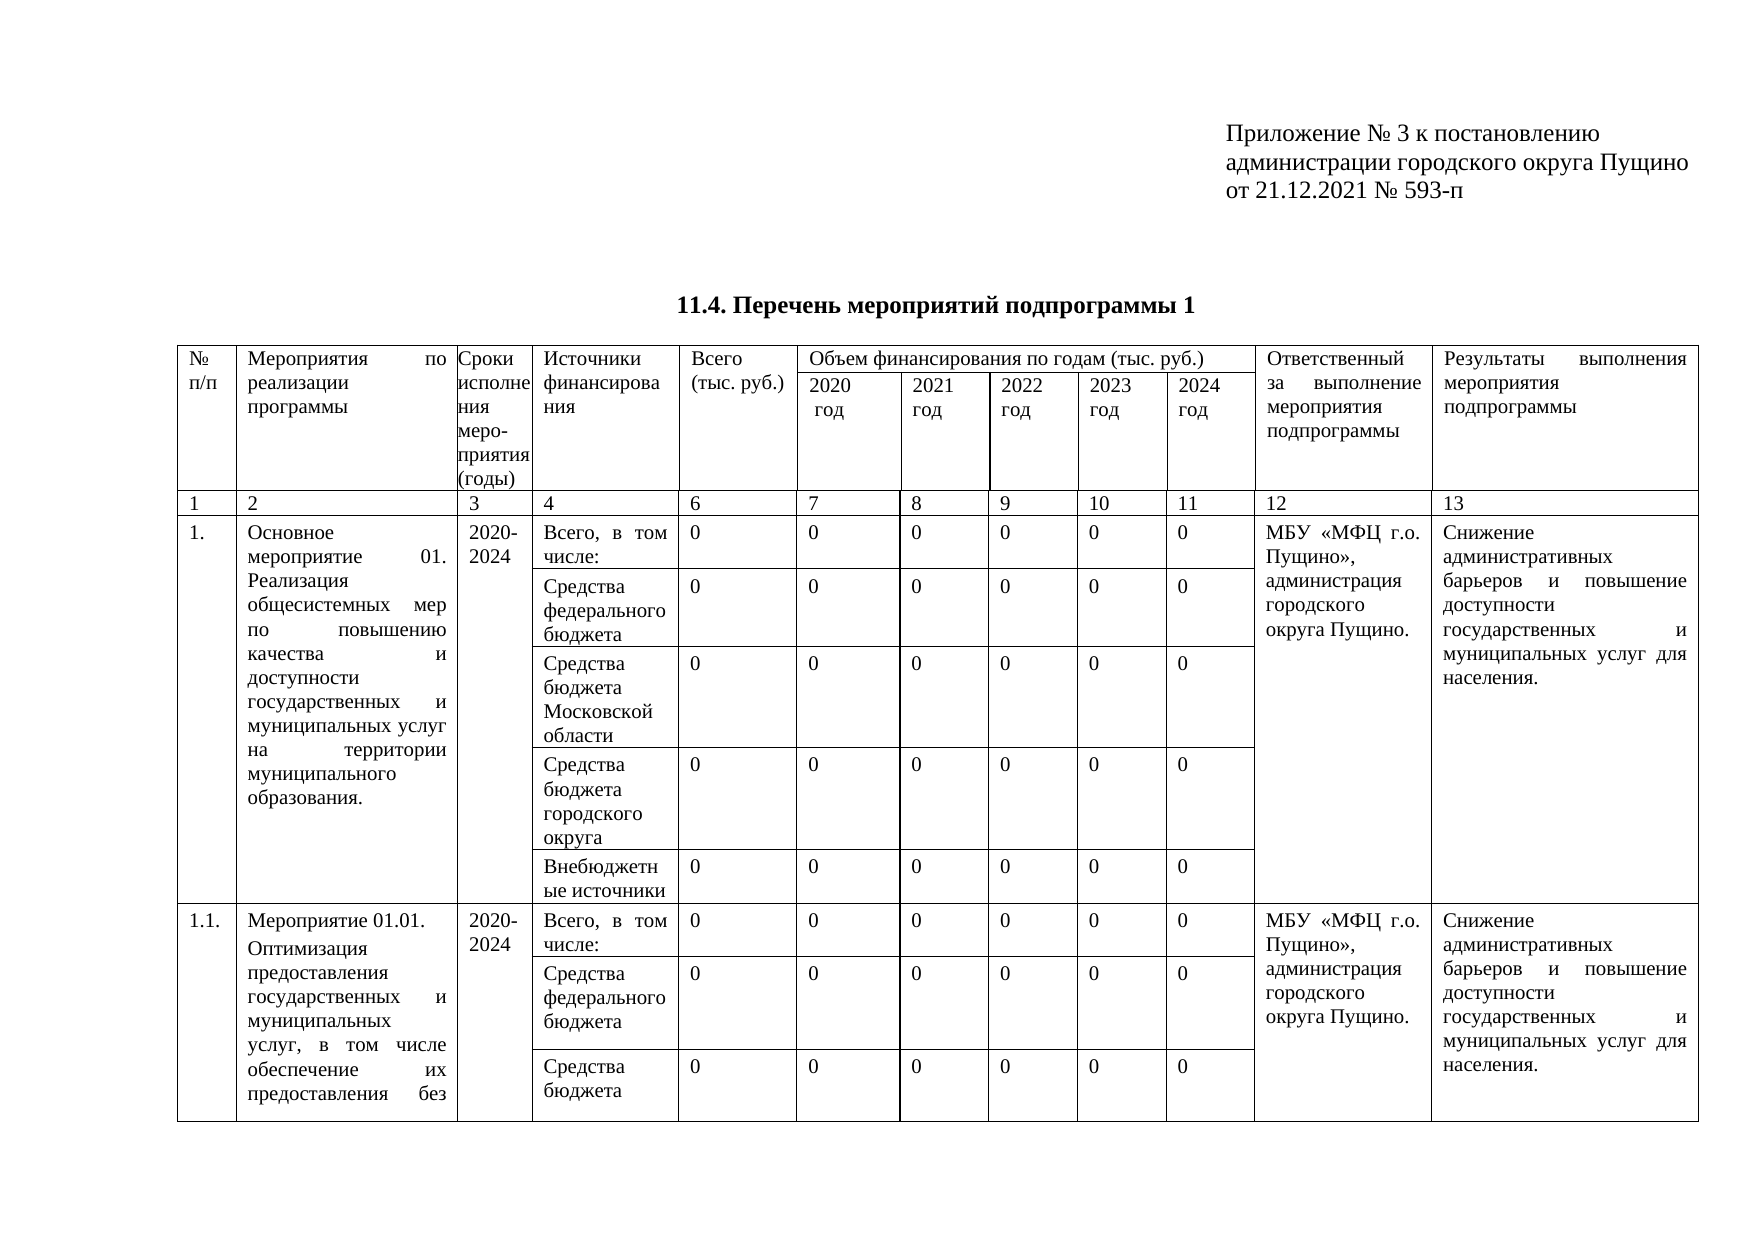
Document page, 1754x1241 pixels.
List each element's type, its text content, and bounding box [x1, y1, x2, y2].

table_cell 0 [901, 850, 988, 903]
table_cell 0 [1078, 957, 1166, 1049]
table_cell 0 [797, 957, 899, 1049]
table_cell 2021 год [902, 373, 989, 490]
text 11.4. Перечень мероприятий подпрограммы 1 [177, 291, 1695, 319]
table_cell 0 [989, 957, 1077, 1049]
table_cell 0 [1167, 647, 1254, 747]
table_cell Основное мероприятие 01. Реализация общесистемных мер по повышению качества и доступности государственных и муниципальных услуг на территории муниципального образования. [237, 516, 457, 903]
table_cell 0 [989, 647, 1077, 747]
table_cell Средства федерального бюджета [533, 957, 678, 1049]
table_cell 12 [1255, 491, 1431, 515]
table_cell 0 [797, 516, 899, 568]
table_cell 0 [1078, 516, 1166, 568]
table_cell 0 [901, 1050, 988, 1121]
table_header Результаты выполнения мероприятия подпрограммы [1433, 346, 1698, 490]
table_header Ответственный за выполнение мероприятия подпрограммы [1256, 346, 1432, 490]
table_cell 0 [797, 1050, 899, 1121]
table_cell 0 [1167, 957, 1254, 1049]
table_cell 9 [989, 491, 1077, 515]
table_cell 0 [901, 569, 988, 646]
table_header Мероприятия по реализации программы [237, 346, 457, 490]
table_cell 2020 год [798, 373, 901, 490]
table_header Сроки исполнения мероприятия (годы) [458, 346, 532, 490]
table_cell 3 [458, 491, 532, 515]
table_cell 0 [901, 748, 988, 849]
table_cell 0 [797, 748, 899, 849]
table_cell 0 [679, 516, 796, 568]
table_cell Снижение административных барьеров и повышение доступности государственных и муниципальных услуг для населения. [1432, 516, 1698, 903]
table_cell 0 [989, 904, 1077, 956]
table_cell 0 [901, 904, 988, 956]
table_cell 0 [989, 748, 1077, 849]
text администрации городского округа Пущино [1226, 147, 1695, 176]
table_cell Всего, в том числе: [533, 904, 678, 956]
table_cell 0 [1167, 569, 1254, 646]
table_cell 0 [1167, 904, 1254, 956]
table_cell 0 [679, 1050, 796, 1121]
table_cell 11 [1167, 491, 1254, 515]
text Приложение № 3 к постановлению [1226, 118, 1695, 147]
table_cell 2020-2024 [458, 904, 532, 1121]
table_cell Средства бюджета городского округа [533, 748, 678, 849]
table_cell 0 [797, 647, 899, 747]
table_cell 0 [901, 647, 988, 747]
table_cell 0 [1167, 516, 1254, 568]
table_cell 1.1. [178, 904, 236, 1121]
table_cell 6 [679, 491, 796, 515]
table_cell 0 [797, 904, 899, 956]
table_cell 2024 год [1168, 373, 1255, 490]
table_cell 0 [797, 569, 899, 646]
table_cell 1. [178, 516, 236, 903]
table_cell 8 [901, 491, 988, 515]
table_cell 0 [901, 516, 988, 568]
table_cell 4 [533, 491, 678, 515]
table_header Источники финансирования [533, 346, 679, 490]
table_cell 0 [989, 1050, 1077, 1121]
table_cell 2020-2024 [458, 516, 532, 903]
table_cell 2023 год [1079, 373, 1167, 490]
table_cell 0 [1167, 748, 1254, 849]
table_cell 7 [797, 491, 899, 515]
table_cell 0 [679, 569, 796, 646]
table_header Всего (тыс. руб.) [680, 346, 797, 490]
table_cell 0 [1078, 748, 1166, 849]
table_cell 0 [1078, 904, 1166, 956]
table_cell 0 [1078, 647, 1166, 747]
table_header № п/п [178, 346, 236, 490]
table_cell 0 [679, 904, 796, 956]
table_cell 10 [1078, 491, 1166, 515]
table_cell Средства бюджета Московской области [533, 647, 678, 747]
table_cell 0 [1167, 850, 1254, 903]
table_cell 13 [1432, 491, 1698, 515]
table_cell 1 [178, 491, 236, 515]
table_cell 0 [1078, 1050, 1166, 1121]
table_cell 0 [1078, 850, 1166, 903]
table_cell 2022 год [991, 373, 1078, 490]
table_cell Всего, в том числе: [533, 516, 678, 568]
table_cell 0 [1167, 1050, 1254, 1121]
table_cell Внебюджетные источники [533, 850, 678, 903]
table_header Объем финансирования по годам (тыс. руб.) [798, 346, 1255, 372]
table_cell 0 [989, 850, 1077, 903]
table_cell МБУ «МФЦ г.о. Пущино», администрация городского округа Пущино. [1255, 516, 1431, 903]
table_cell 2 [237, 491, 457, 515]
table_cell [1432, 904, 1698, 1121]
table_cell 0 [1078, 569, 1166, 646]
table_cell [533, 1050, 678, 1121]
table_cell 0 [679, 957, 796, 1049]
table_cell 0 [901, 957, 988, 1049]
table_cell 0 [989, 516, 1077, 568]
table_cell 0 [679, 850, 796, 903]
table_cell Мероприятие 01.01. Оптимизация предоставления государственных и муниципальных услуг, в том числе обеспечение их предоставления без привязки к месту регистрации, по жизненным ситуациям. [237, 904, 457, 1121]
table_cell 0 [797, 850, 899, 903]
table_cell Средства федерального бюджета [533, 569, 678, 646]
table_cell 0 [679, 647, 796, 747]
table_cell 0 [679, 748, 796, 849]
text от 21.12.2021 № 593-п [1226, 176, 1695, 204]
table_cell 0 [989, 569, 1077, 646]
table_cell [1255, 904, 1431, 1121]
